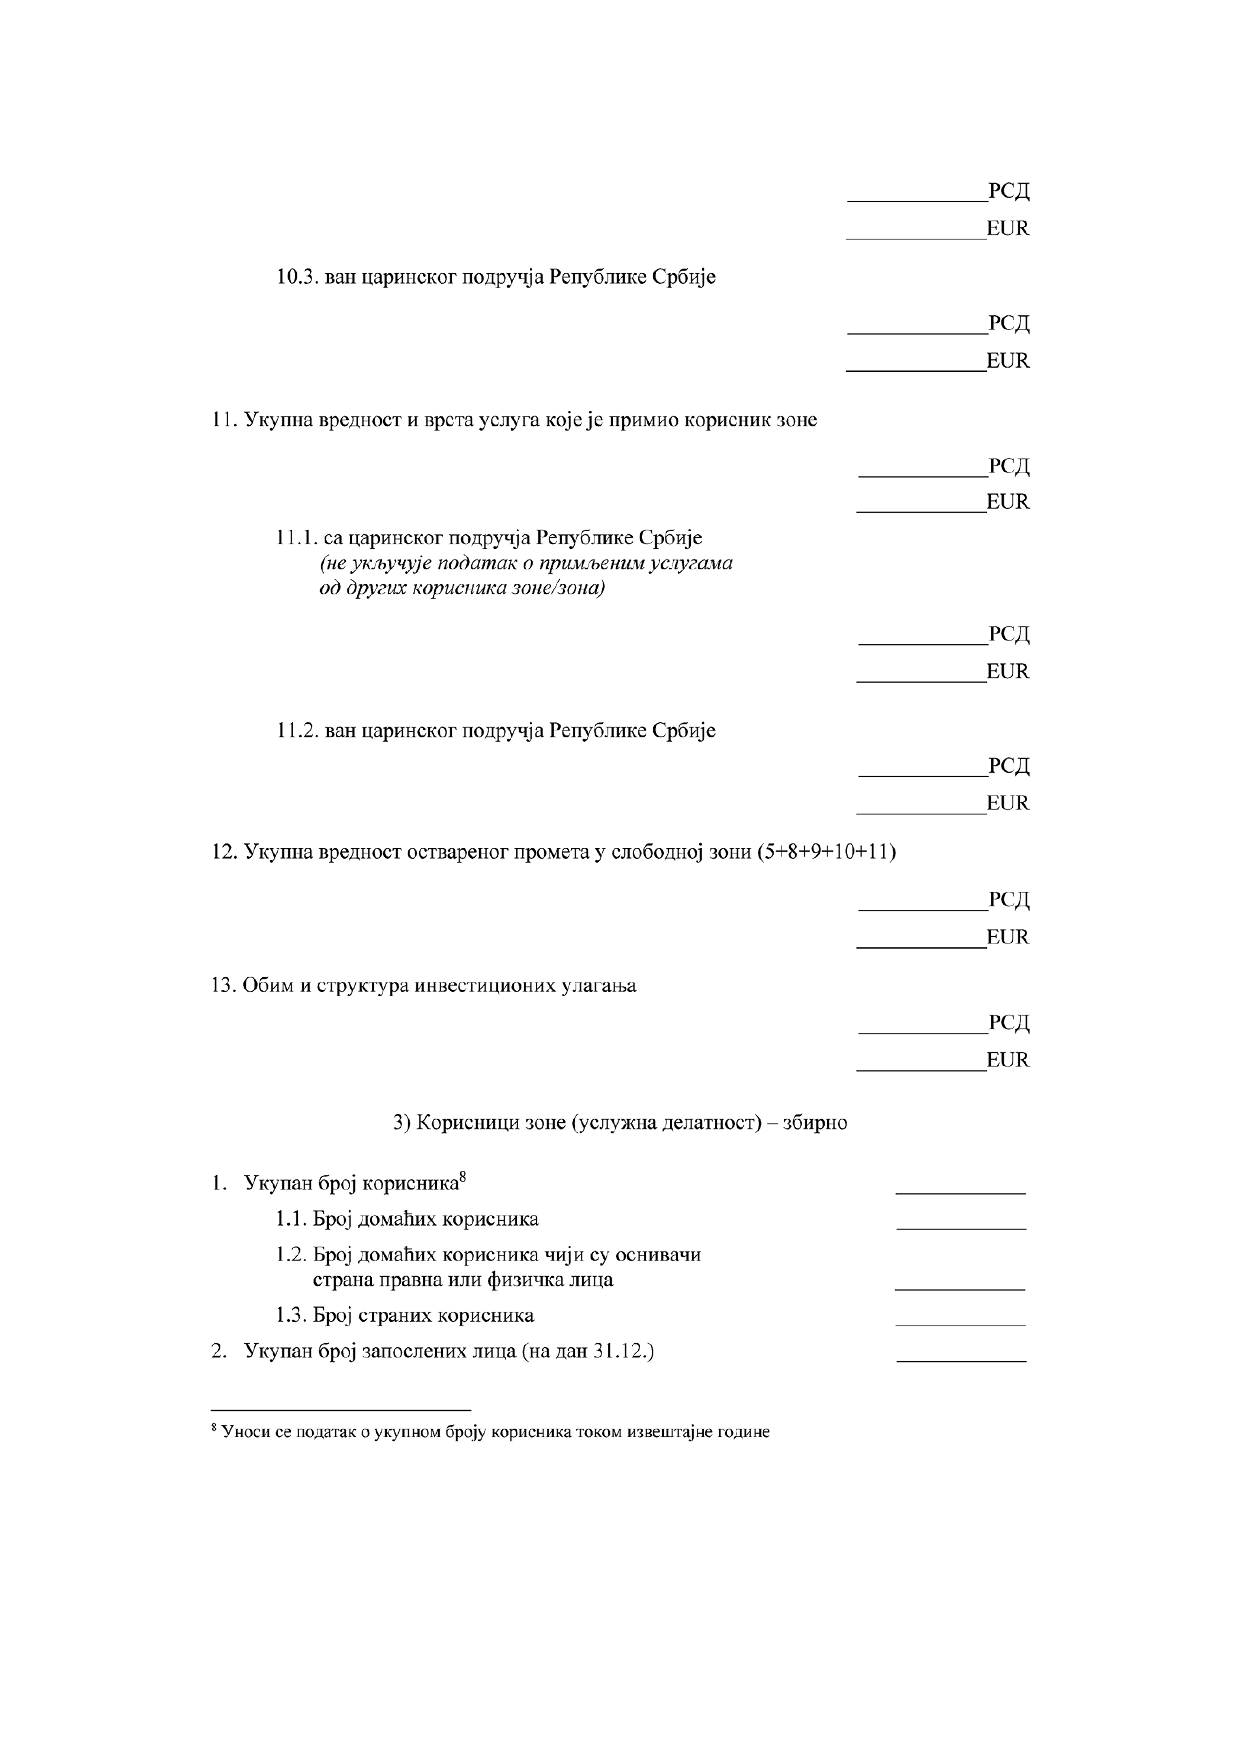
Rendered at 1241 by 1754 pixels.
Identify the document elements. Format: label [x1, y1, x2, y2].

picture [150, 150, 1091, 1474]
